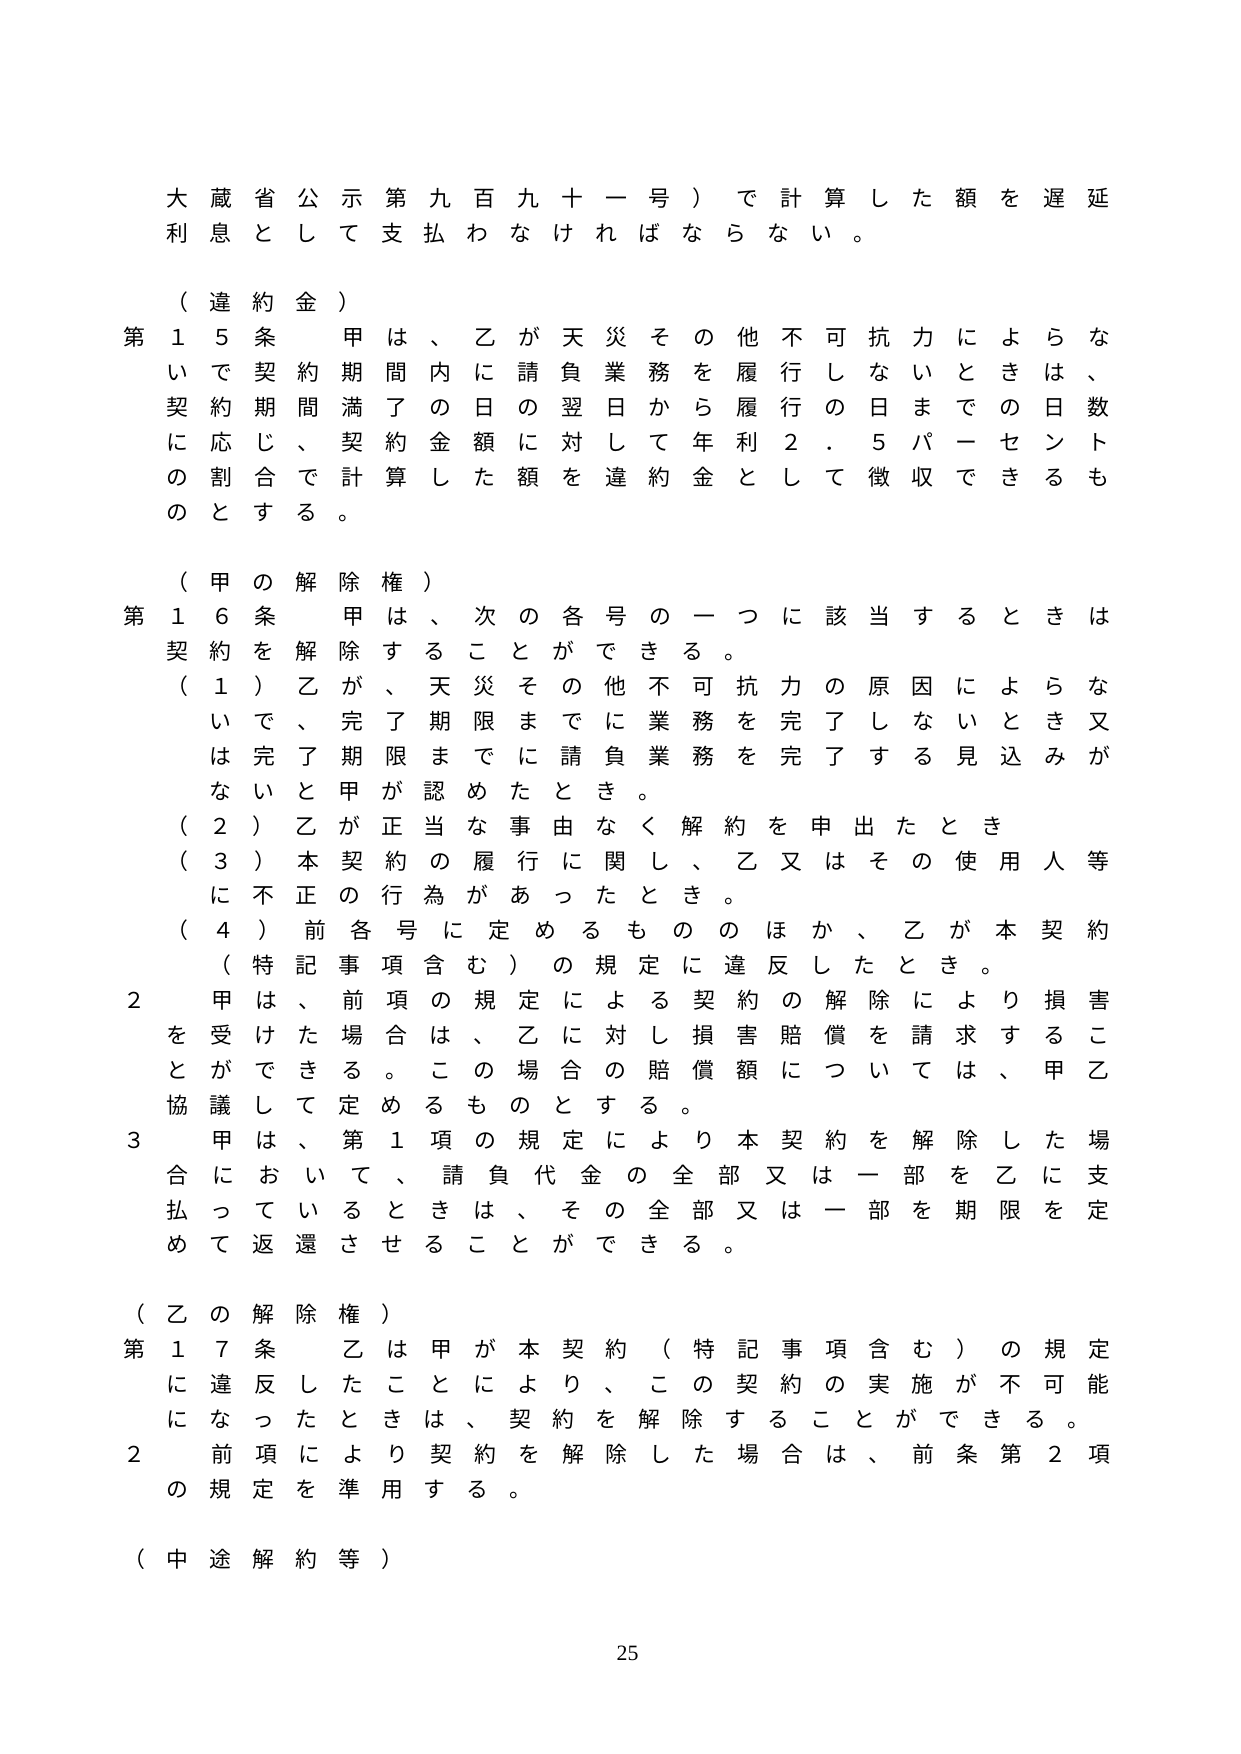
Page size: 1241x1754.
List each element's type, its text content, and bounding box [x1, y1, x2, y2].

text 第１６条 甲は、次の各号の一つに該当するときは、契約を解除することができる。 [123, 598, 1132, 668]
text （４）前各号に定めるもののほか、乙が本契約（特記事項含む）の規定に違反したとき。 [152, 912, 1132, 982]
text ２ 前項により契約を解除した場合は、前条第２項の規定を準用する。 [123, 1435, 1132, 1505]
text （２）乙が正当な事由なく解約を申出たとき [152, 807, 1132, 842]
text （違約金） [123, 284, 1132, 319]
text ２ 甲は、前項の規定による契約の解除により損害を受けた場合は、乙に対し損害賠償を請求することができる。この場合の賠償額については、甲乙協議して定めるものとする。 [123, 982, 1132, 1121]
text （１）乙が、天災その他不可抗力の原因によらないで、完了期限までに業務を完了しないとき又は完了期限までに請負業務を完了する見込みがないと甲が認めたとき。 [152, 668, 1132, 807]
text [123, 179, 1132, 249]
text （３）本契約の履行に関し、乙又はその使用人等に不正の行為があったとき。 [152, 842, 1132, 912]
text ３ 甲は、第１項の規定により本契約を解除した場合において、請負代金の全部又は一部を乙に支払っているときは、その全部又は一部を期限を定めて返還させることができる。 [123, 1121, 1132, 1261]
text 第１５条 甲は、乙が天災その他不可抗力によらないで契約期間内に請負業務を履行しないときは、契約期間満了の日の翌日から履行の日までの日数に応じ、契約金額に対して年利２．５パーセントの割合で計算した額を違約金として徴収できるものとする。 [123, 319, 1132, 528]
text （甲の解除権） [123, 563, 1132, 598]
text （乙の解除権） [123, 1296, 1132, 1331]
text （中途解約等） [123, 1540, 1132, 1575]
text 第１７条 乙は甲が本契約（特記事項含む）の規定に違反したことにより、この契約の実施が不可能になったときは、契約を解除することができる。 [123, 1331, 1132, 1435]
